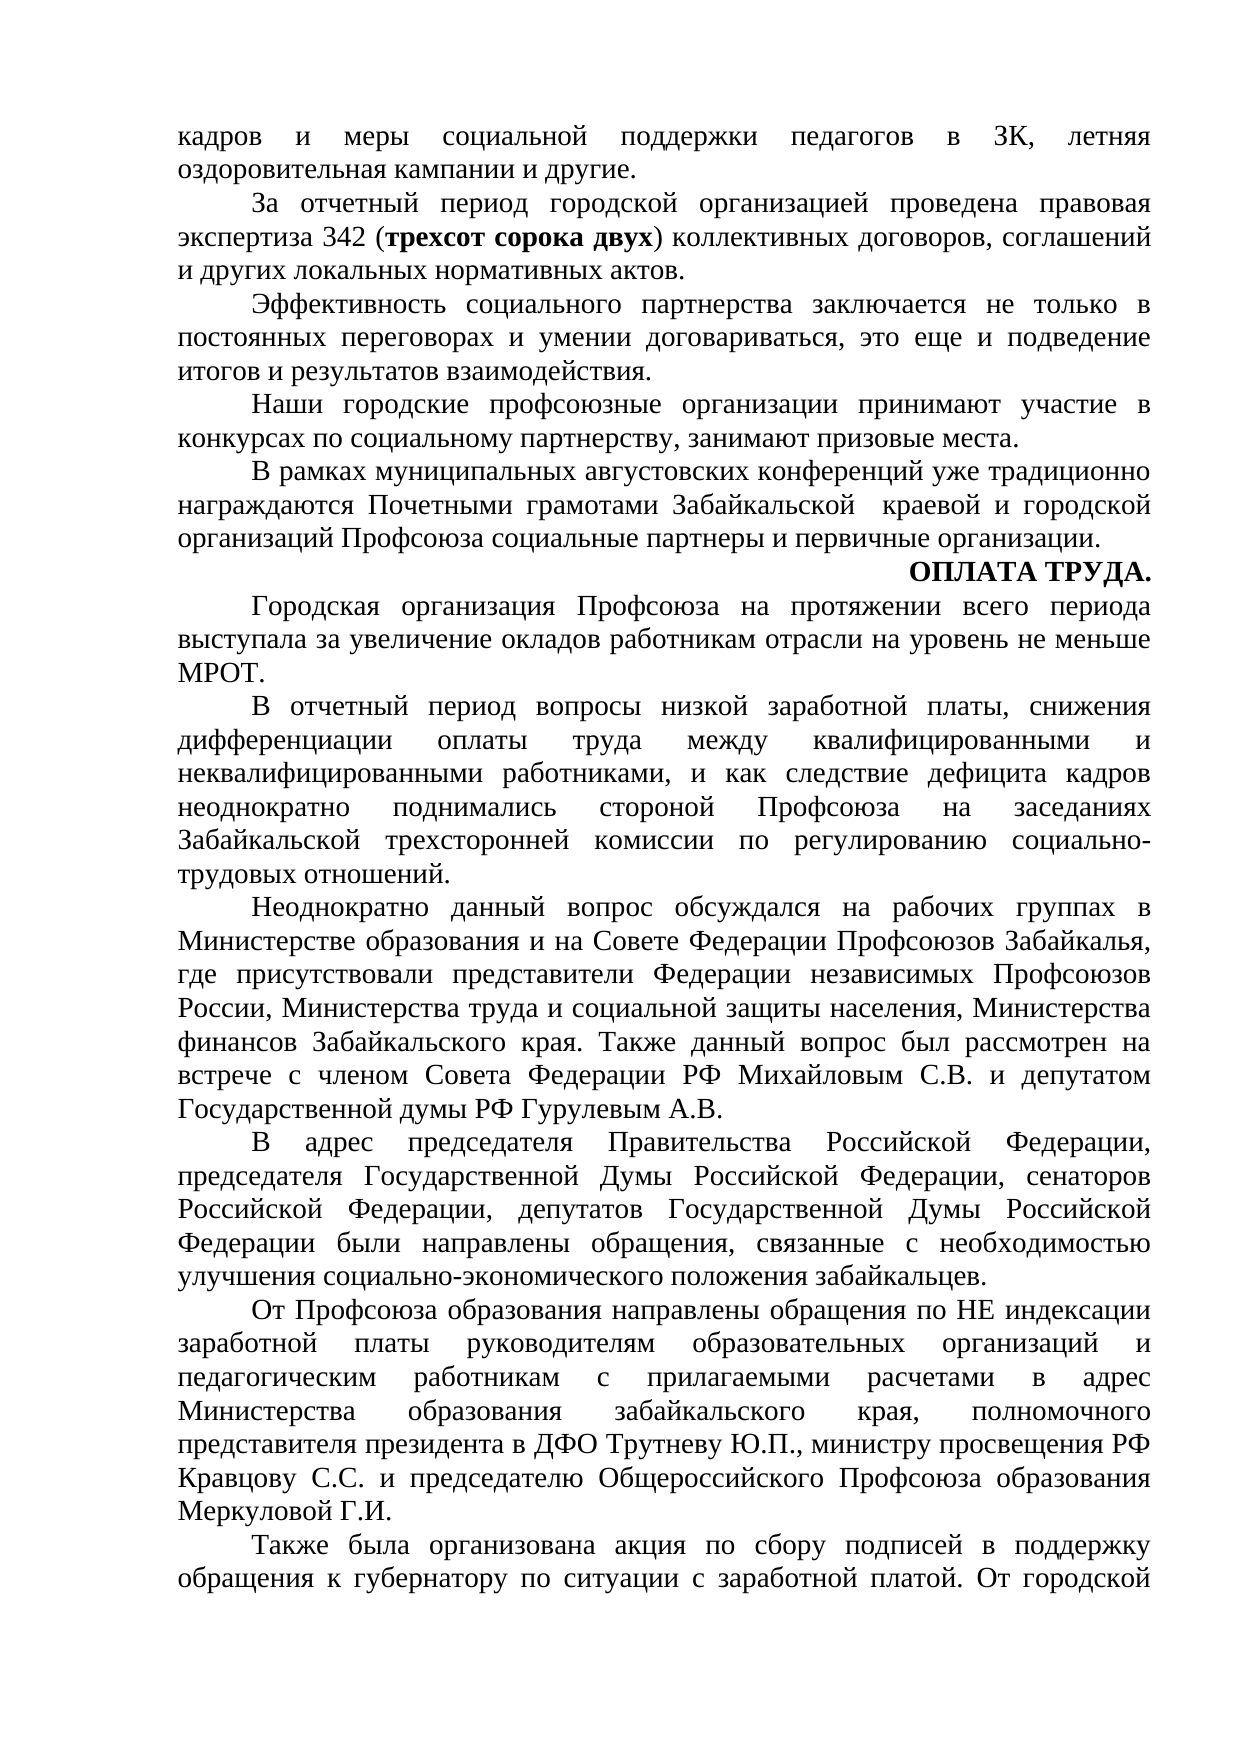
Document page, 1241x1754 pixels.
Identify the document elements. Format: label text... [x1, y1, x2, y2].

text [177, 118, 1152, 185]
text В адрес председателя Правительства Российской Федерации, председателя Государственной Думы Российской Федерации, сенаторов Российской Федерации, депутатов Государственной Думы Российской Федерации были направлены обращения, связанные с необходимостью улучшения социально-экономического положения забайкальцев. [177, 1124, 1152, 1292]
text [177, 1527, 1152, 1594]
text Наши городские профсоюзные организации принимают участие в конкурсах по социальному партнерству, занимают призовые места. [177, 386, 1152, 453]
text За отчетный период городской организацией проведена правовая экспертиза 342 (трехсот сорока двух) коллективных договоров, соглашений и других локальных нормативных актов. [177, 185, 1152, 286]
text В отчетный период вопросы низкой заработной платы, снижения дифференциации оплаты труда между квалифицированными и неквалифицированными работниками, и как следствие дефицита кадров неоднократно поднимались стороной Профсоюза на заседаниях Забайкальской трехсторонней комиссии по регулированию социально-трудовых отношений. [177, 688, 1152, 889]
text Неоднократно данный вопрос обсуждался на рабочих группах в Министерстве образования и на Совете Федерации Профсоюзов Забайкалья, где присутствовали представители Федерации независимых Профсоюзов России, Министерства труда и социальной защиты населения, Министерства финансов Забайкальского края. Также данный вопрос был рассмотрен на встрече с членом Совета Федерации РФ Михайловым С.В. и депутатом Государственной думы РФ Гурулевым А.В. [177, 889, 1152, 1124]
text От Профсоюза образования направлены обращения по НЕ индексации заработной платы руководителям образовательных организаций и педагогическим работникам с прилагаемыми расчетами в адрес Министерства образования забайкальского края, полномочного представителя президента в ДФО Трутневу Ю.П., министру просвещения РФ Кравцову С.С. и председателю Общероссийского Профсоюза образования Меркуловой Г.И. [177, 1292, 1152, 1527]
text Городская организация Профсоюза на протяжении всего периода выступала за увеличение окладов работникам отрасли на уровень не меньше МРОТ. [177, 588, 1152, 688]
text Эффективность социального партнерства заключается не только в постоянных переговорах и умении договариваться, это еще и подведение итогов и результатов взаимодействия. [177, 286, 1152, 386]
text ОПЛАТА ТРУДА. [177, 554, 1152, 588]
text В рамках муниципальных августовских конференций уже традиционно награждаются Почетными грамотами Забайкальской краевой и городской организаций Профсоюза социальные партнеры и первичные организации. [177, 453, 1152, 554]
